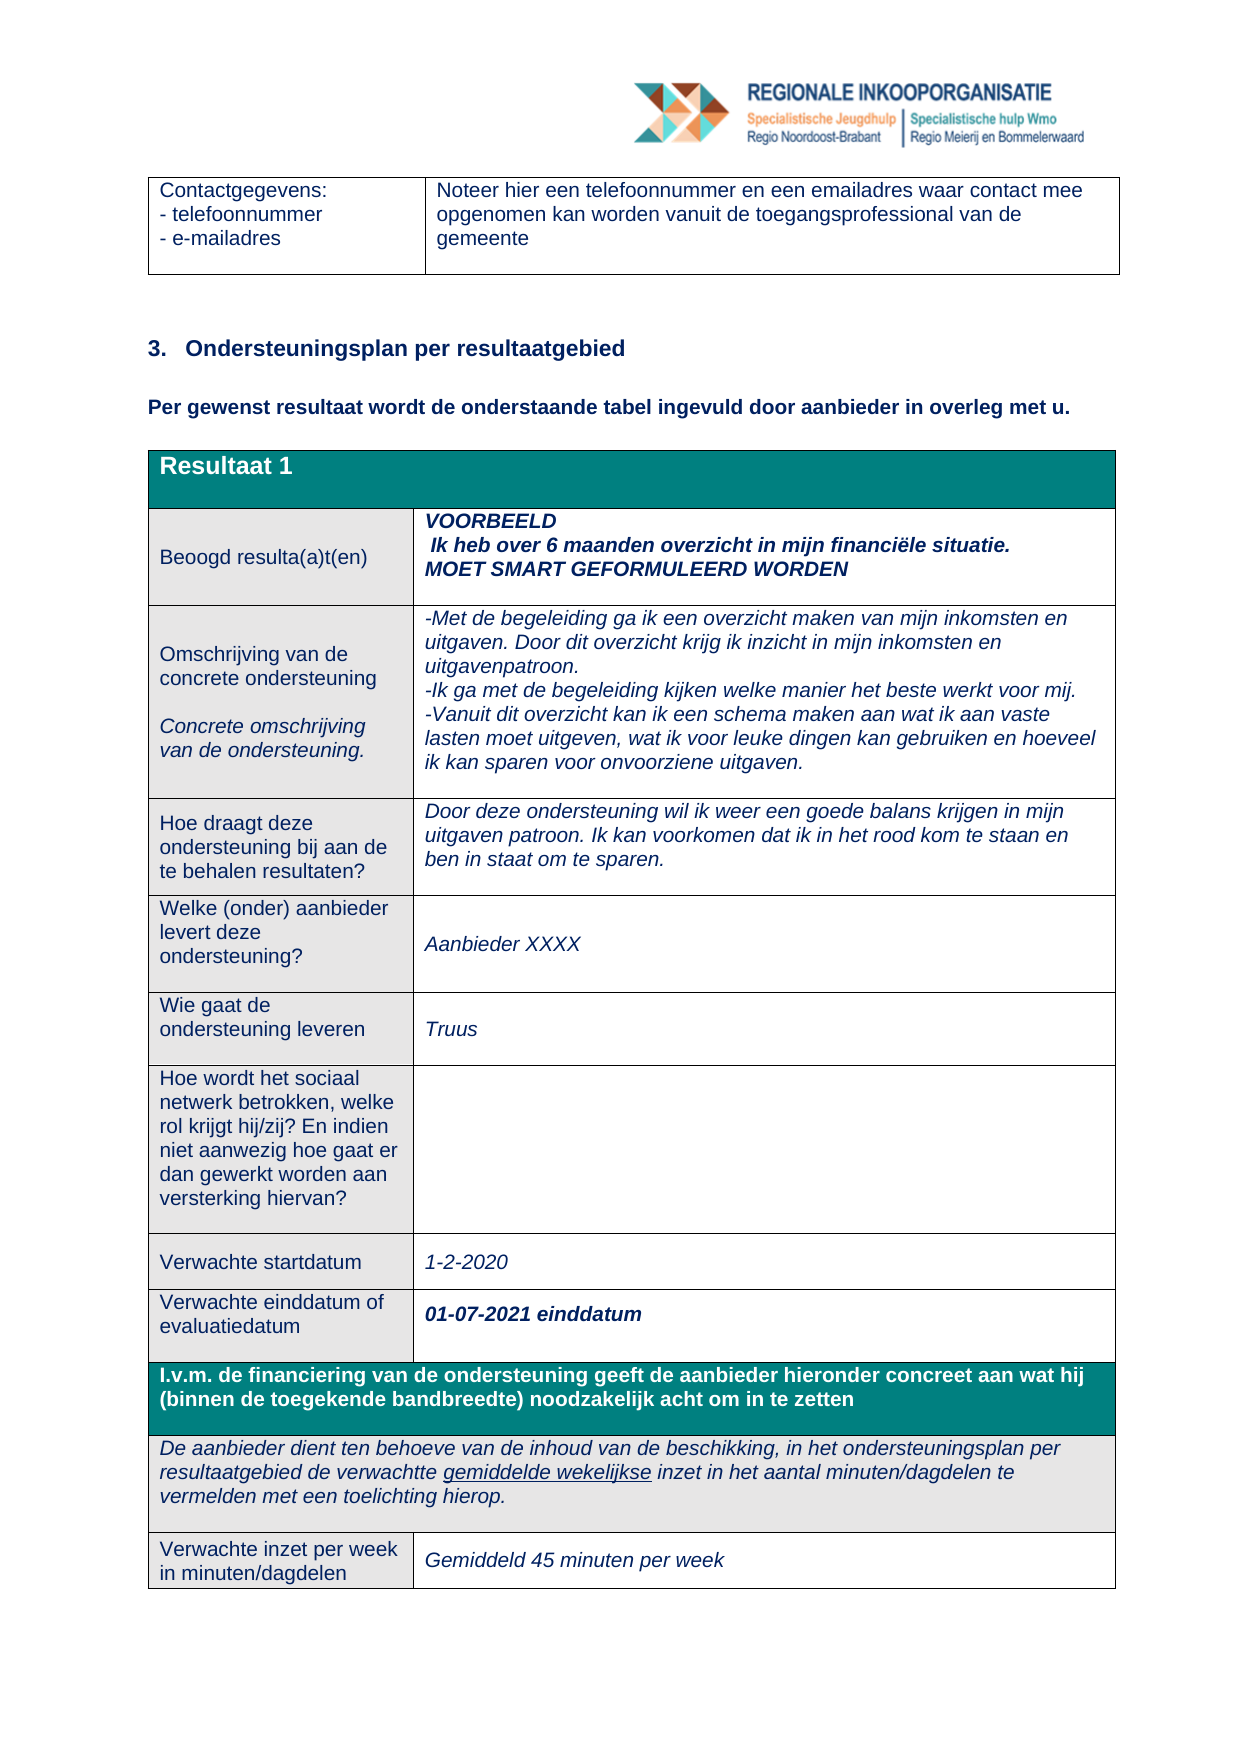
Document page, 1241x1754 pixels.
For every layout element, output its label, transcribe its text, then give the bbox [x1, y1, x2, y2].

table_cell Wie gaat de ondersteuning leveren [149, 993, 413, 1064]
table_cell Verwachte einddatum of evaluatiedatum [149, 1290, 413, 1362]
table_cell Aanbieder XXXX [414, 896, 1115, 992]
table_cell Omschrijving van de concrete ondersteuning Concrete omschrijving van de ondersteuning. [149, 606, 413, 798]
table_cell De aanbieder dient ten behoeve van de inhoud van de beschikking, in het ondersteuningsplan per resultaatgebied de verwachtte gemiddelde wekelijkse inzet in het aantal minuten/dagdelen te vermelden met een toelichting hierop. [149, 1436, 1115, 1532]
table_cell [414, 1066, 1115, 1233]
table_cell 01-07-2021 einddatum [414, 1290, 1115, 1362]
table_cell VOORBEELD Ik heb over 6 maanden overzicht in mijn financiële situatie. MOET SMART GEFORMULEERD WORDEN [414, 509, 1115, 605]
list Ondersteuningsplan per resultaatgebied [148, 333, 1093, 362]
table_cell I.v.m. de financiering van de ondersteuning geeft de aanbieder hieronder concreet aan wat hij (binnen de toegekende bandbreedte) noodzakelijk acht om in te zetten [149, 1363, 1115, 1435]
table_header Resultaat 1 [149, 451, 1115, 508]
table_cell Beoogd resulta(a)t(en) [149, 509, 413, 605]
table_cell Verwachte inzet per week in minuten/dagdelen [149, 1533, 413, 1588]
picture [628, 73, 1093, 149]
table_cell Hoe draagt deze ondersteuning bij aan de te behalen resultaten? [149, 799, 413, 895]
table_cell Truus [414, 993, 1115, 1064]
table_cell Verwachte startdatum [149, 1234, 413, 1289]
table_cell Gemiddeld 45 minuten per week [414, 1533, 1115, 1588]
table_cell 1-2-2020 [414, 1234, 1115, 1289]
table_cell Door deze ondersteuning wil ik weer een goede balans krijgen in mijn uitgaven patroon. Ik kan voorkomen dat ik in het rood kom te staan en ben in staat om te sparen. [414, 799, 1115, 895]
text Per gewenst resultaat wordt de onderstaande tabel ingevuld door aanbieder in overleg met u. [148, 391, 1093, 421]
table_cell Contactgegevens: - telefoonnummer - e-mailadres [149, 178, 425, 274]
table_cell Noteer hier een telefoonnummer en een emailadres waar contact mee opgenomen kan worden vanuit de toegangsprofessional van de gemeente [426, 178, 1119, 274]
table_cell -Met de begeleiding ga ik een overzicht maken van mijn inkomsten en uitgaven. Door dit overzicht krijg ik inzicht in mijn inkomsten en uitgavenpatroon. -Ik ga met de begeleiding kijken welke manier het beste werkt voor mij. -Vanuit dit overzicht kan ik een schema maken aan wat ik aan vaste lasten moet uitgeven, wat ik voor leuke dingen kan gebruiken en hoeveel ik kan sparen voor onvoorziene uitgaven. [414, 606, 1115, 798]
table_cell Hoe wordt het sociaal netwerk betrokken, welke rol krijgt hij/zij? En indien niet aanwezig hoe gaat er dan gewerkt worden aan versterking hiervan? [149, 1066, 413, 1233]
table_cell Welke (onder) aanbieder levert deze ondersteuning? [149, 896, 413, 992]
